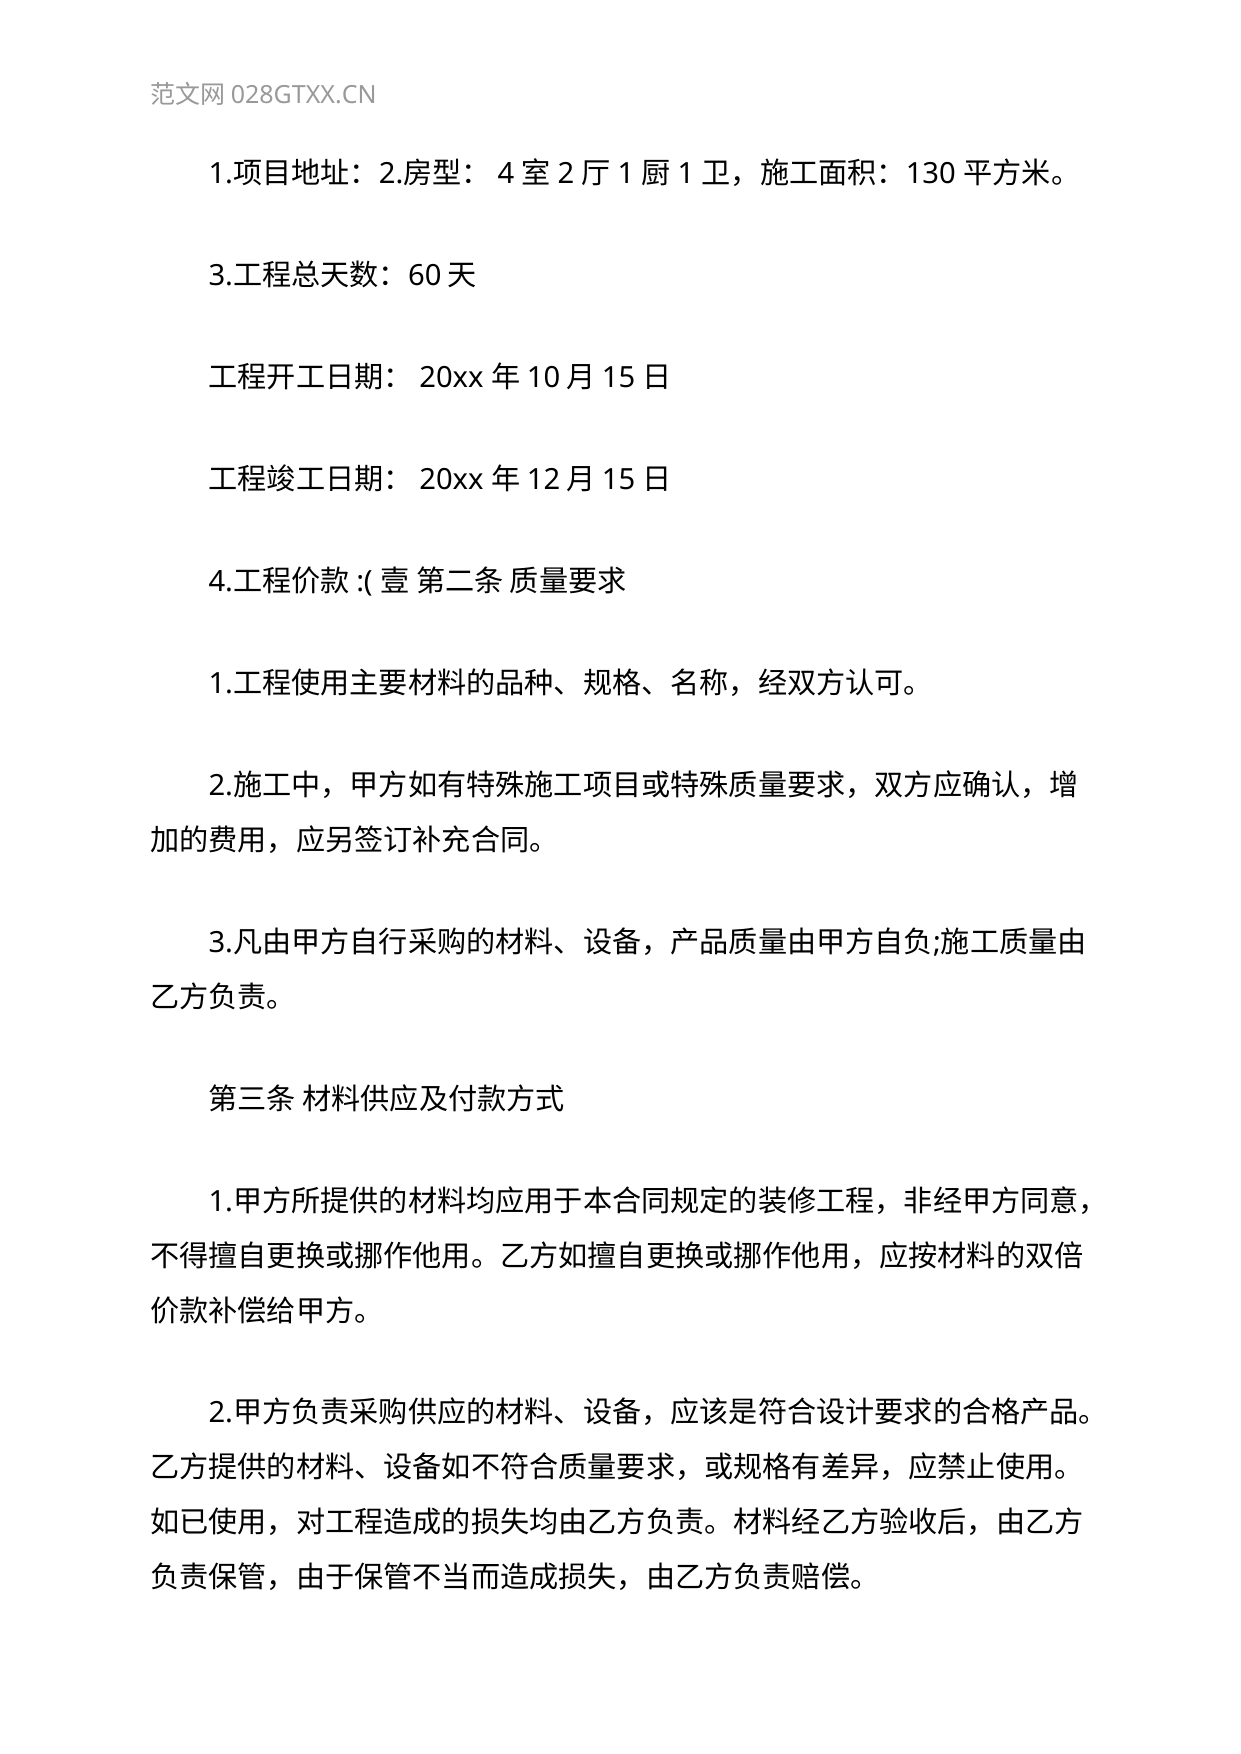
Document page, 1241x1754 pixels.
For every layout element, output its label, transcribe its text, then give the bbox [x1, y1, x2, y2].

text 4.工程价款 :( 壹 第二条 质量要求 [150, 558, 1090, 600]
text 3.工程总天数：60天 [150, 252, 1090, 294]
text 1.项目地址：2.房型： 4 室 2 厅 1 厨 1 卫，施工面积：130 平方米。 [150, 150, 1090, 192]
text 1.甲方所提供的材料均应用于本合同规定的装修工程，非经甲方同意，不得擅自更换或挪作他用。乙方如擅自更换或挪作他用，应按材料的双倍价款补偿给甲方。 [150, 1177, 1090, 1329]
text 工程竣工日期： 20xx 年 12月 15 日 [150, 456, 1090, 498]
text 2.施工中，甲方如有特殊施工项目或特殊质量要求，双方应确认，增加的费用，应另签订补充合同。 [150, 762, 1090, 859]
text 第三条 材料供应及付款方式 [150, 1075, 1090, 1118]
text 1.工程使用主要材料的品种、规格、名称，经双方认可。 [150, 660, 1090, 702]
text 工程开工日期： 20xx 年 10月 15 日 [150, 354, 1090, 396]
text 2.甲方负责采购供应的材料、设备，应该是符合设计要求的合格产品。乙方提供的材料、设备如不符合质量要求，或规格有差异，应禁止使用。如已使用，对工程造成的损失均由乙方负责。材料经乙方验收后，由乙方负责保管，由于保管不当而造成损失，由乙方负责赔偿。 [150, 1389, 1090, 1596]
text 3.凡由甲方自行采购的材料、设备，产品质量由甲方自负;施工质量由乙方负责。 [150, 919, 1090, 1016]
